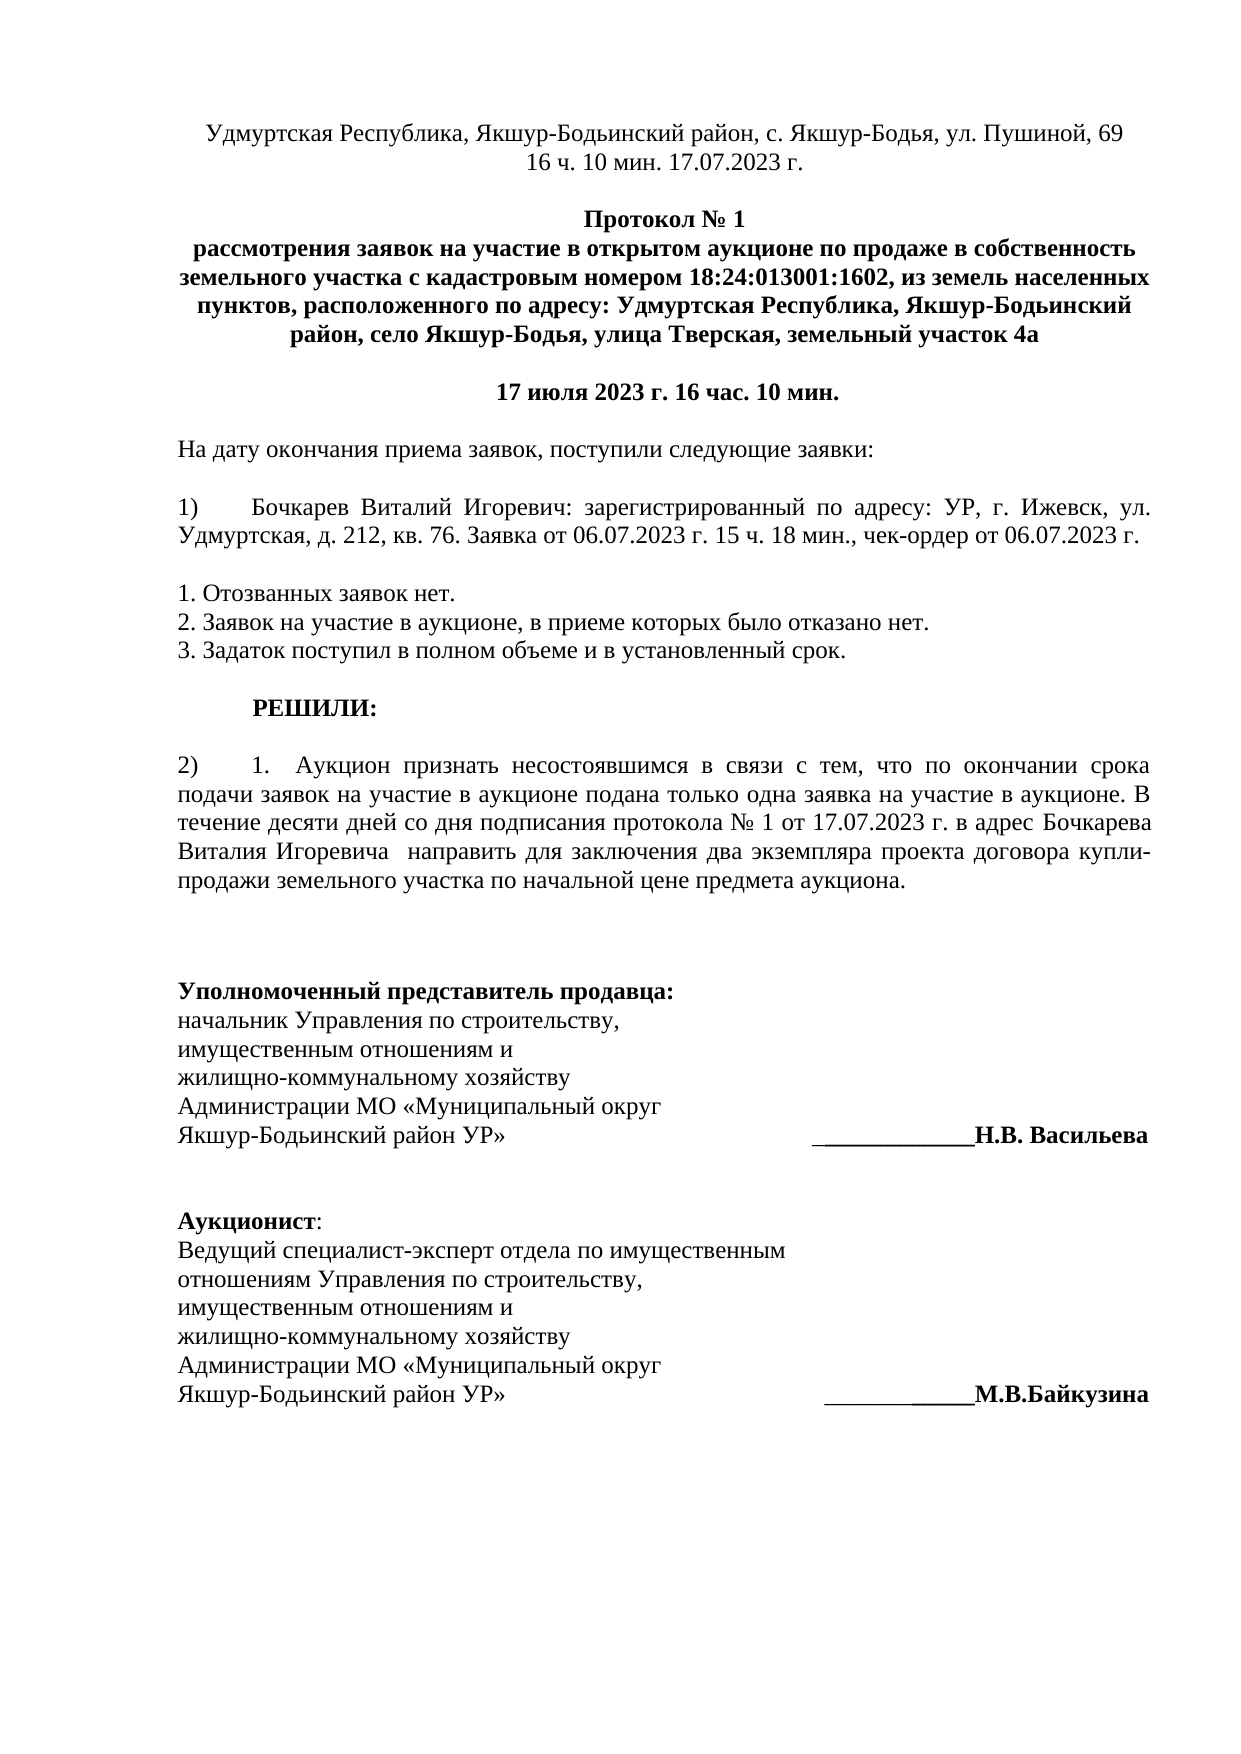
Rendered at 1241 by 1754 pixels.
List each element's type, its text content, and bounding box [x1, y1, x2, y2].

text 3. Задаток поступил в полном объеме и в установленный срок. [177, 636, 1152, 664]
text 16 ч. 10 мин. 17.07.2023 г. [177, 147, 1152, 176]
text Аукционист: [177, 1206, 1152, 1235]
text Якшур-Бодьинский район УР» _____________Н.В. Васильева [177, 1120, 1152, 1149]
text Администрации МО «Муниципальный округ [177, 1091, 1152, 1120]
text Якшур-Бодьинский район УР» ____________М.В.Байкузина [177, 1379, 1167, 1407]
text имущественным отношениям и [177, 1034, 1152, 1062]
text Уполномоченный представитель продавца: [177, 976, 1152, 1005]
text На дату окончания приема заявок, поступили следующие заявки: [177, 434, 1152, 463]
text РЕШИЛИ: [252, 693, 1152, 722]
text Администрации МО «Муниципальный округ [177, 1350, 1152, 1379]
text жилищно-коммунальному хозяйству [177, 1321, 1152, 1350]
text 2. Заявок на участие в аукционе, в приеме которых было отказано нет. [177, 607, 1152, 636]
text имущественным отношениям и [177, 1292, 1152, 1321]
text рассмотрения заявок на участие в открытом аукционе по продаже в собственность земельного участка с кадастровым номером 18:24:013001:1602, из земель населенных пунктов, расположенного по адресу: Удмуртская Республика, Якшур-Бодьинский район, село Якшур-Бодья, улица Тверская, земельный участок 4а [177, 233, 1152, 348]
text Протокол № 1 [177, 204, 1152, 233]
text Ведущий специалист-эксперт отдела по имущественным [177, 1235, 1152, 1264]
list Бочкарев Виталий Игоревич: зарегистрированный по адресу: УР, г. Ижевск, ул. Удмуртская, д. 212, кв. 76. Заявка от 06.07.2023 г. 15 ч. 18 мин., чек-ордер от 06.07.2023 г. [177, 492, 1152, 549]
text 1. Отозванных заявок нет. [177, 578, 1152, 607]
text жилищно-коммунальному хозяйству [177, 1062, 1152, 1091]
text отношениям Управления по строительству, [177, 1264, 1152, 1292]
text Удмуртская Республика, Якшур-Бодьинский район, с. Якшур-Бодья, ул. Пушиной, 69 [177, 118, 1152, 147]
text начальник Управления по строительству, [177, 1005, 1152, 1034]
list 1. Аукцион признать несостоявшимся в связи с тем, что по окончании срока подачи заявок на участие в аукционе подана только одна заявка на участие в аукционе. В течение десяти дней со дня подписания протокола № 1 от 17.07.2023 г. в адрес Бочкарева Виталия Игоревича направить для заключения два экземпляра проекта договора купли-продажи земельного участка по начальной цене предмета аукциона. [177, 750, 1152, 894]
text 17 июля 2023 г. 16 час. 10 мин. [177, 377, 1152, 406]
